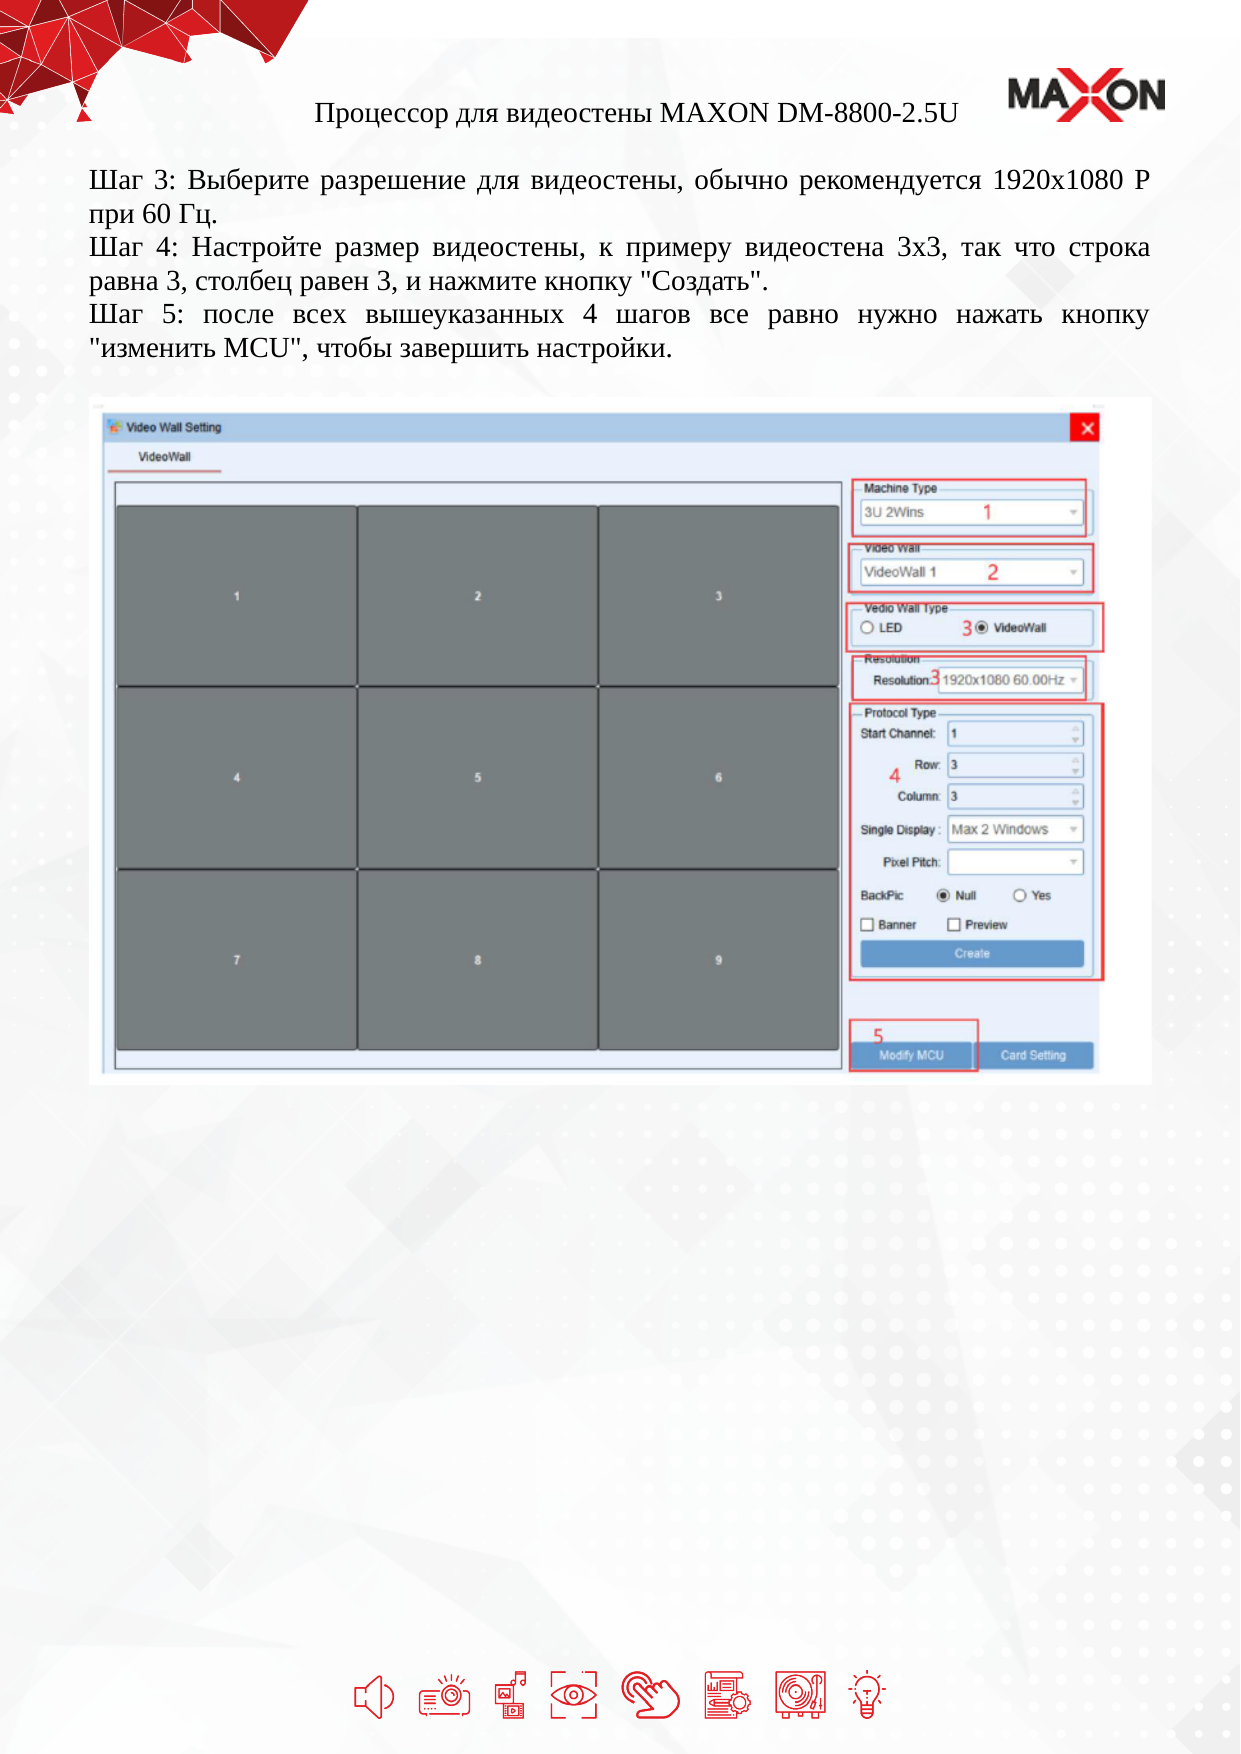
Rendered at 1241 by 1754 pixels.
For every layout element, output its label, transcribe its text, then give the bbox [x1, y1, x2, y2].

text Шаг 3: Выберите разрешение для видеостены, обычно рекомендуется 1920x1080 P при 60 Гц. [89, 162, 1152, 229]
text Шаг 5: после всех вышеуказанных 4 шагов все равно нужно нажать кнопку "изменить MCU", чтобы завершить настройки. [89, 297, 1152, 364]
picture [0, 0, 1241, 1754]
text Шаг 4: Настройте размер видеостены, к примеру видеостена 3x3, так что строка равна 3, столбец равен 3, и нажмите кнопку "Создать". [89, 229, 1152, 297]
